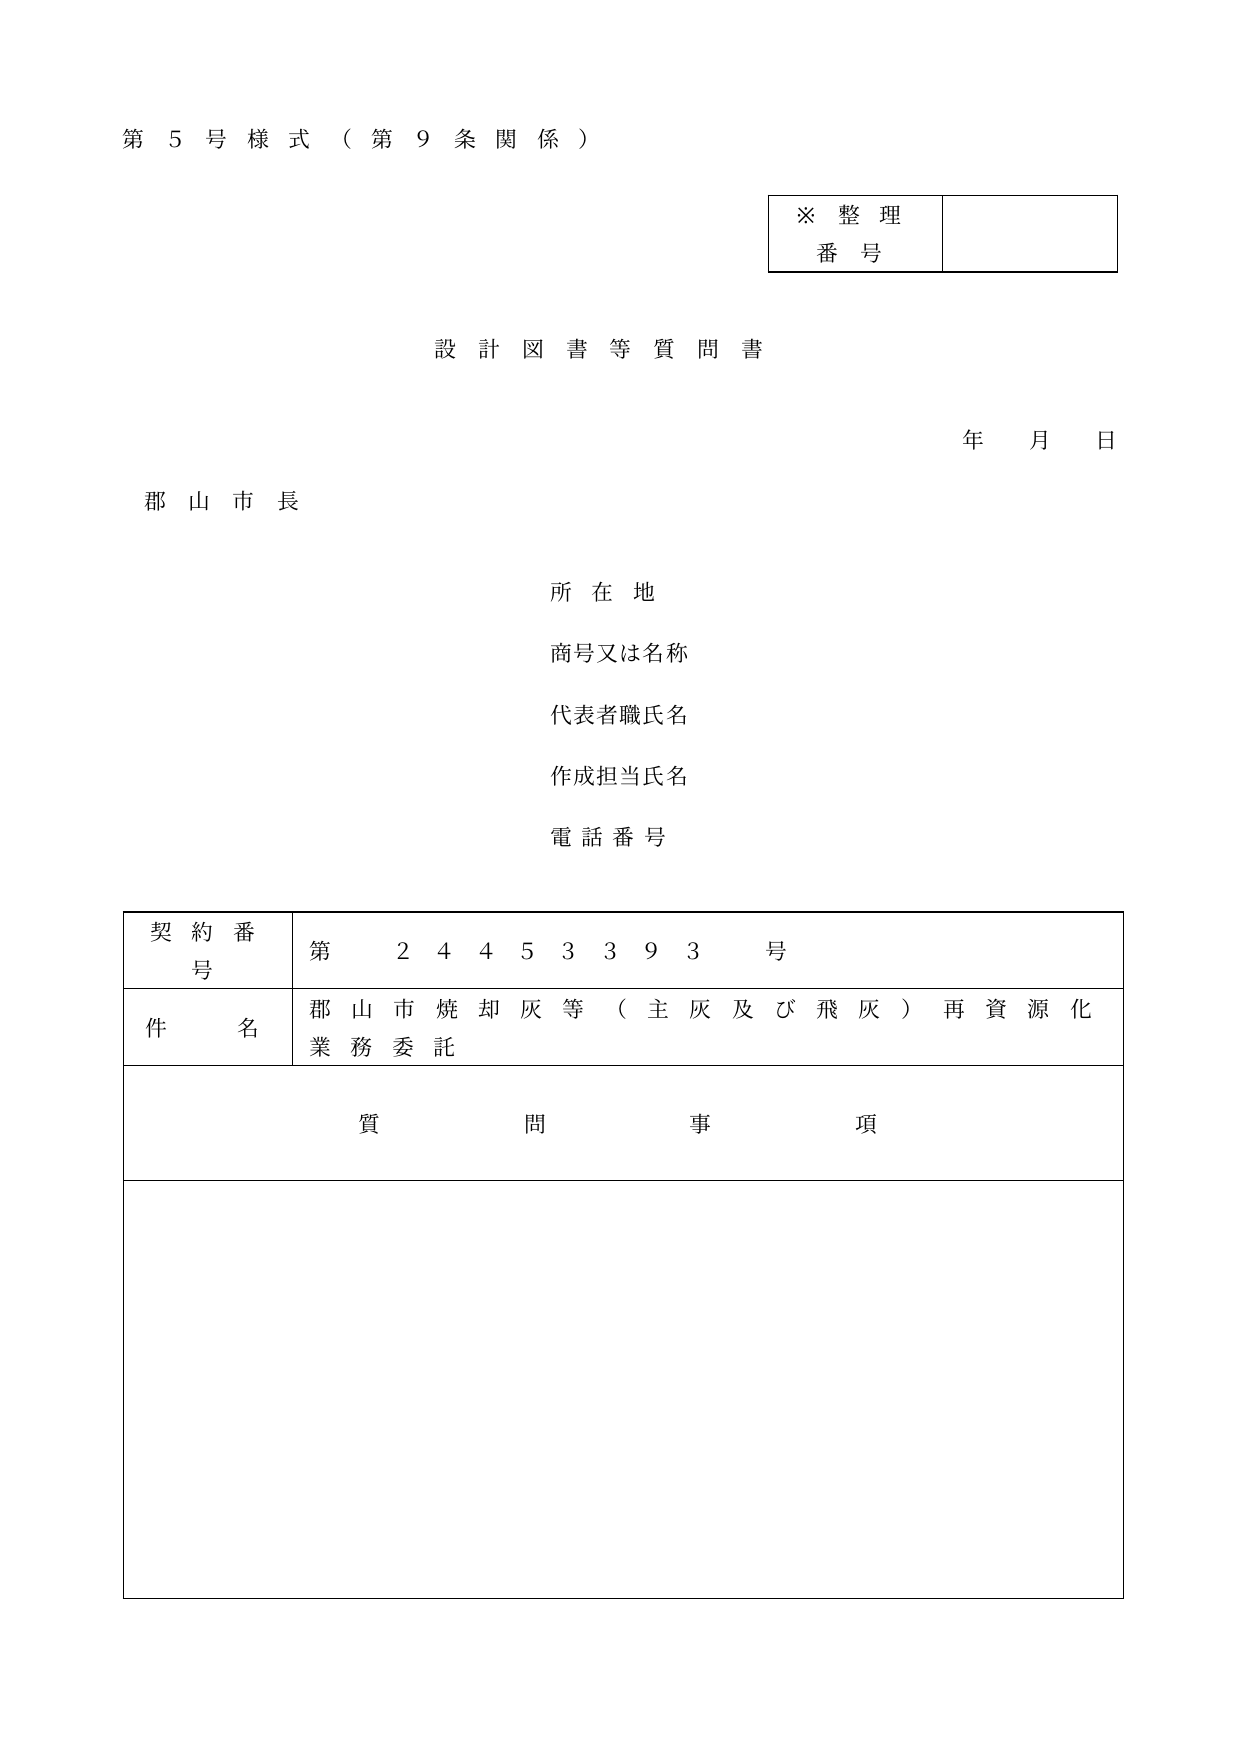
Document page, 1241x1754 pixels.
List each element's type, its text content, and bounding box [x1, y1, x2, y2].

text 電話番号 [550, 820, 1118, 852]
table_cell 質 問 事 項 [124, 1066, 1123, 1180]
text 年 月 日 [123, 423, 1118, 454]
table_header 契約番号 [124, 913, 292, 988]
table_cell [124, 1181, 1123, 1598]
table_header 第 ２４４５３３９３ 号 [293, 913, 1123, 988]
text 商号又は名称 [550, 637, 1118, 668]
text 第５号様式（第９条関係） [123, 119, 1118, 157]
table_header [943, 196, 1117, 271]
text 作成担当氏名 [550, 759, 1118, 791]
text 設 計 図 書 等 質 問 書 [123, 332, 1075, 363]
text 代表者職氏名 [550, 698, 1118, 729]
text 郡 山 市 長 [123, 484, 1118, 516]
table_cell 郡山市焼却灰等（主灰及び飛灰）再資源化業務委託 [293, 989, 1123, 1065]
table_cell 件名 [124, 989, 292, 1065]
text 所在地 [550, 575, 1118, 607]
table_header ※整理番号 [769, 196, 942, 271]
